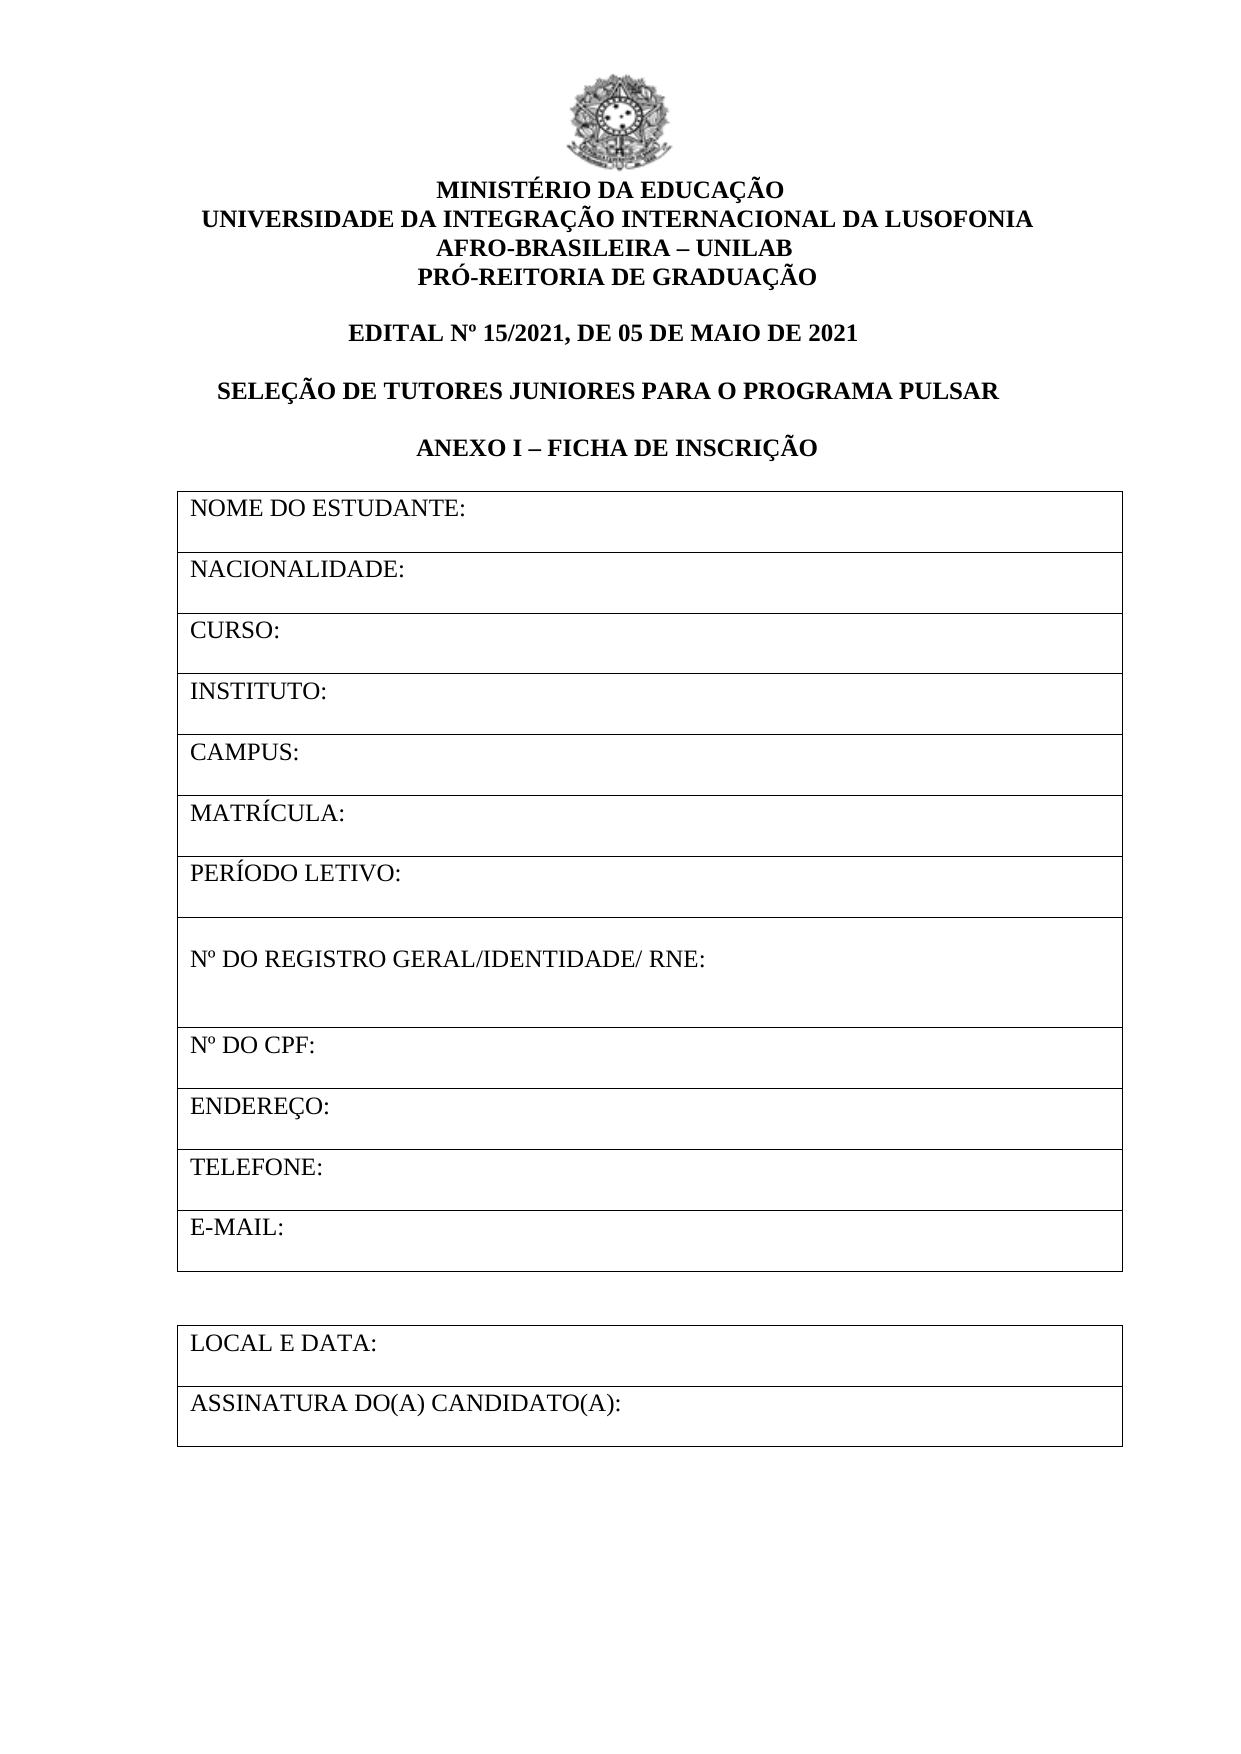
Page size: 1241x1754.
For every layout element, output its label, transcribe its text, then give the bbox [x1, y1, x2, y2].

text SELEÇÃO DE TUTORES JUNIORES PARA O PROGRAMA PULSAR [174, 376, 1042, 404]
table_cell ENDEREÇO: [178, 1089, 1122, 1149]
table_cell E-MAIL: [178, 1211, 1122, 1271]
table_cell ASSINATURA DO(A) CANDIDATO(A): [178, 1387, 1122, 1446]
table_cell Nº DO REGISTRO GERAL/IDENTIDADE/ RNE: [178, 918, 1122, 1027]
table_cell NACIONALIDADE: [178, 553, 1122, 612]
table_cell CAMPUS: [178, 735, 1122, 795]
picture [561, 73, 679, 176]
table_cell CURSO: [178, 614, 1122, 673]
table_cell Nº DO CPF: [178, 1028, 1122, 1088]
table_header LOCAL E DATA: [178, 1326, 1122, 1386]
text ANEXO I – FICHA DE INSCRIÇÃO [177, 433, 1063, 462]
table_cell TELEFONE: [178, 1150, 1122, 1210]
text EDITAL Nº 15/2021, DE 05 DE MAIO DE 2021 [178, 318, 1041, 347]
table_cell MATRÍCULA: [178, 796, 1122, 856]
table_cell INSTITUTO: [178, 674, 1122, 734]
table_cell PERÍODO LETIVO: [178, 857, 1122, 917]
table_header NOME DO ESTUDANTE: [178, 492, 1122, 552]
